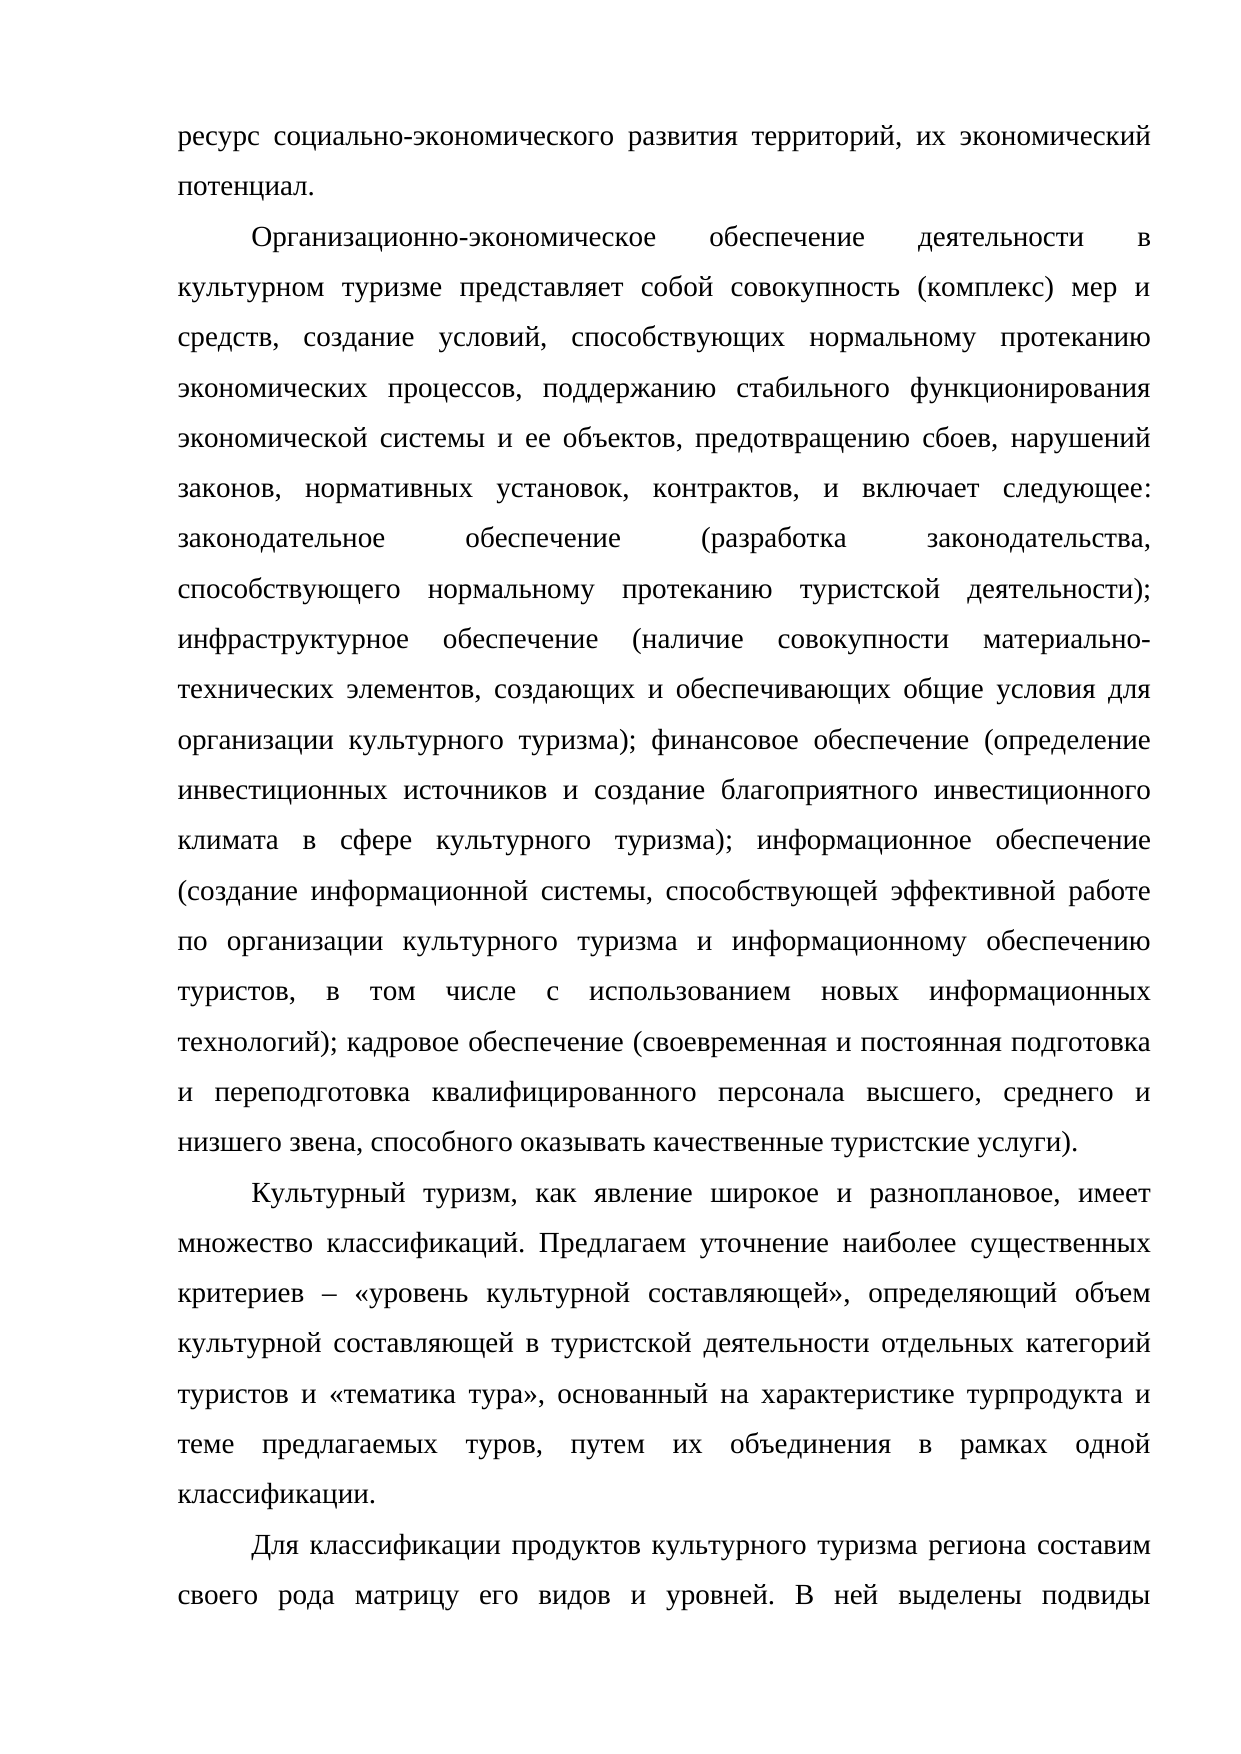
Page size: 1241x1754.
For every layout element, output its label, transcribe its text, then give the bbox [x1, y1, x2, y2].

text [177, 118, 1152, 202]
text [177, 1527, 1152, 1611]
text Культурный туризм, как явление широкое и разноплановое, имеет множество классификаций. Предлагаем уточнение наиболее существенных критериев – «уровень культурной составляющей», определяющий объем культурной составляющей в туристской деятельности отдельных категорий туристов и «тематика тура», основанный на характеристике турпродукта и теме предлагаемых туров, путем их объединения в рамках одной классификации. [177, 1175, 1152, 1510]
text Организационно-экономическое обеспечение деятельности в культурном туризме представляет собой совокупность (комплекс) мер и средств, создание условий, способствующих нормальному протеканию экономических процессов, поддержанию стабильного функционирования экономической системы и ее объектов, предотвращению сбоев, нарушений законов, нормативных установок, контрактов, и включает следующее: законодательное обеспечение (разработка законодательства, способствующего нормальному протеканию туристской деятельности); инфраструктурное обеспечение (наличие совокупности материально-технических элементов, создающих и обеспечивающих общие условия для организации культурного туризма); финансовое обеспечение (определение инвестиционных источников и создание благоприятного инвестиционного климата в сфере культурного туризма); информационное обеспечение (создание информационной системы, способствующей эффективной работе по организации культурного туризма и информационному обеспечению туристов, в том числе с использованием новых информационных технологий); кадровое обеспечение (своевременная и постоянная подготовка и переподготовка квалифицированного персонала высшего, среднего и низшего звена, способного оказывать качественные туристские услуги). [177, 219, 1152, 1158]
